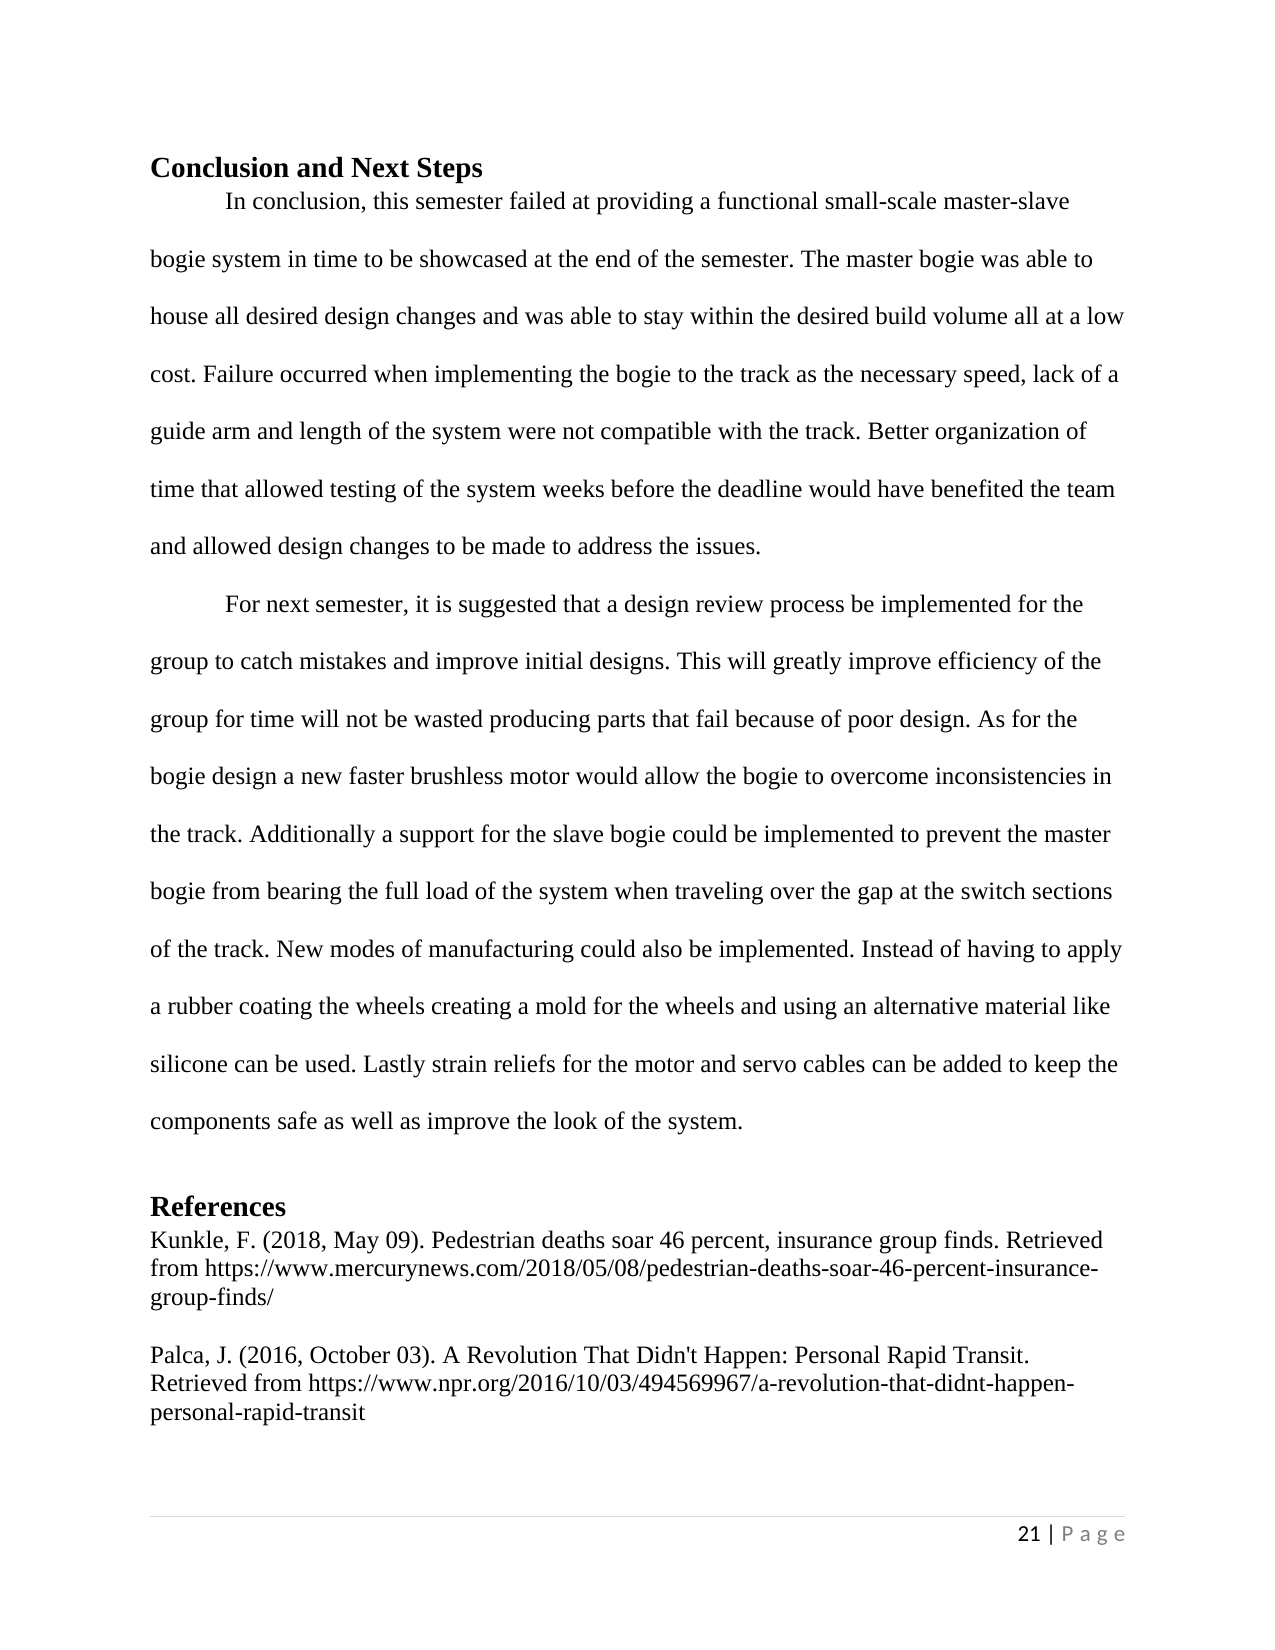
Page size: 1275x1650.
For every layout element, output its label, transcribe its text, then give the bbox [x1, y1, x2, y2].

text In conclusion, this semester failed at providing a functional small-scale master-slave bogie system in time to be showcased at the end of the semester. The master bogie was able to house all desired design changes and was able to stay within the desired build volume all at a low cost. Failure occurred when implementing the bogie to the track as the necessary speed, lack of a guide arm and length of the system were not compatible with the track. Better organization of time that allowed testing of the system weeks before the deadline would have benefited the team and allowed design changes to be made to address the issues. [150, 186, 1125, 560]
text Kunkle, F. (2018, May 09). Pedestrian deaths soar 46 percent, insurance group finds. Retrieved from https://www.mercurynews.com/2018/05/08/pedestrian-deaths-soar-46-percent-insurance-group-finds/ [150, 1225, 1125, 1311]
subtitle References [150, 1189, 1125, 1222]
text For next semester, it is suggested that a design review process be implemented for the group to catch mistakes and improve initial designs. This will greatly improve efficiency of the group for time will not be wasted producing parts that fail because of poor design. As for the bogie design a new faster brushless motor would allow the bogie to overcome inconsistencies in the track. Additionally a support for the slave bogie could be implemented to prevent the master bogie from bearing the full load of the system when traveling over the gap at the switch sections of the track. New modes of manufacturing could also be implemented. Instead of having to apply a rubber coating the wheels creating a mold for the wheels and using an alternative material like silicone can be used. Lastly strain reliefs for the motor and servo cables can be added to keep the components safe as well as improve the look of the system. [150, 589, 1125, 1135]
text Palca, J. (2016, October 03). A Revolution That Didn't Happen: Personal Rapid Transit. Retrieved from https://www.npr.org/2016/10/03/494569967/a-revolution-that-didnt-happen-personal-rapid-transit [150, 1340, 1125, 1426]
subtitle Conclusion and Next Steps [150, 150, 1125, 183]
